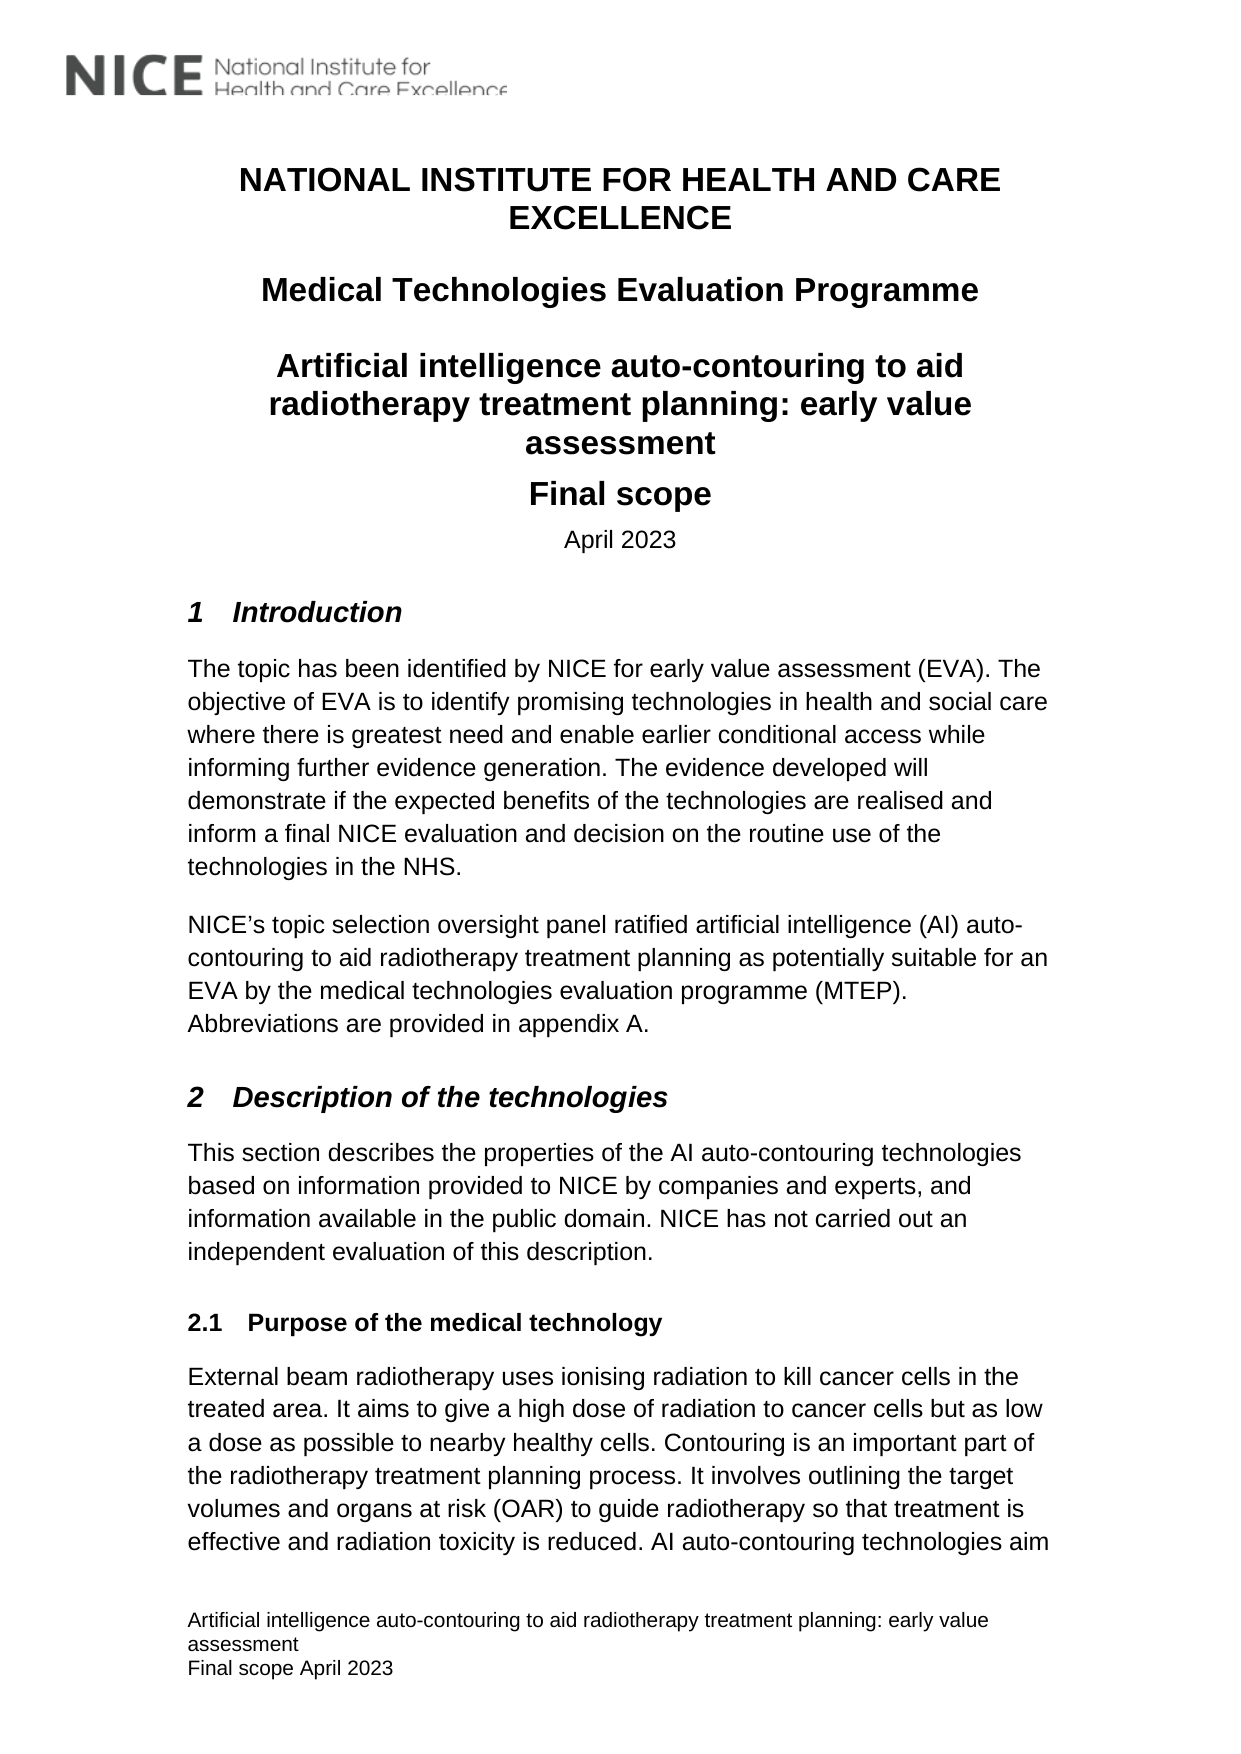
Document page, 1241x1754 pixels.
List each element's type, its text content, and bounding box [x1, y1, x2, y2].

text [187, 1361, 1053, 1555]
text NATIONAL INSTITUTE FOR HEALTH AND CARE EXCELLENCE [187, 160, 1053, 237]
text Artificial intelligence auto-contouring to aid radiotherapy treatment planning: early value assessment [187, 346, 1053, 461]
subtitle Introduction [187, 595, 1053, 629]
subtitle Description of the technologies [187, 1079, 1053, 1113]
text April 2023 [187, 525, 1053, 553]
picture [66, 54, 507, 96]
text The topic has been identified by NICE for early value assessment (EVA). The objective of EVA is to identify promising technologies in health and social care where there is greatest need and enable earlier conditional access while informing further evidence generation. The evidence developed will demonstrate if the expected benefits of the technologies are realised and inform a final NICE evaluation and decision on the routine use of the technologies in the NHS. [187, 654, 1053, 881]
text This section describes the properties of the AI auto-contouring technologies based on information provided to NICE by companies and experts, and information available in the public domain. NICE has not carried out an independent evaluation of this description. [187, 1138, 1053, 1266]
text Medical Technologies Evaluation Programme [187, 270, 1053, 308]
text Final scope [187, 474, 1053, 512]
subtitle Purpose of the medical technology [187, 1308, 1053, 1336]
text NICE’s topic selection oversight panel ratified artificial intelligence (AI) auto-contouring to aid radiotherapy treatment planning as potentially suitable for an EVA by the medical technologies evaluation programme (MTEP). Abbreviations are provided in appendix A. [187, 910, 1053, 1038]
